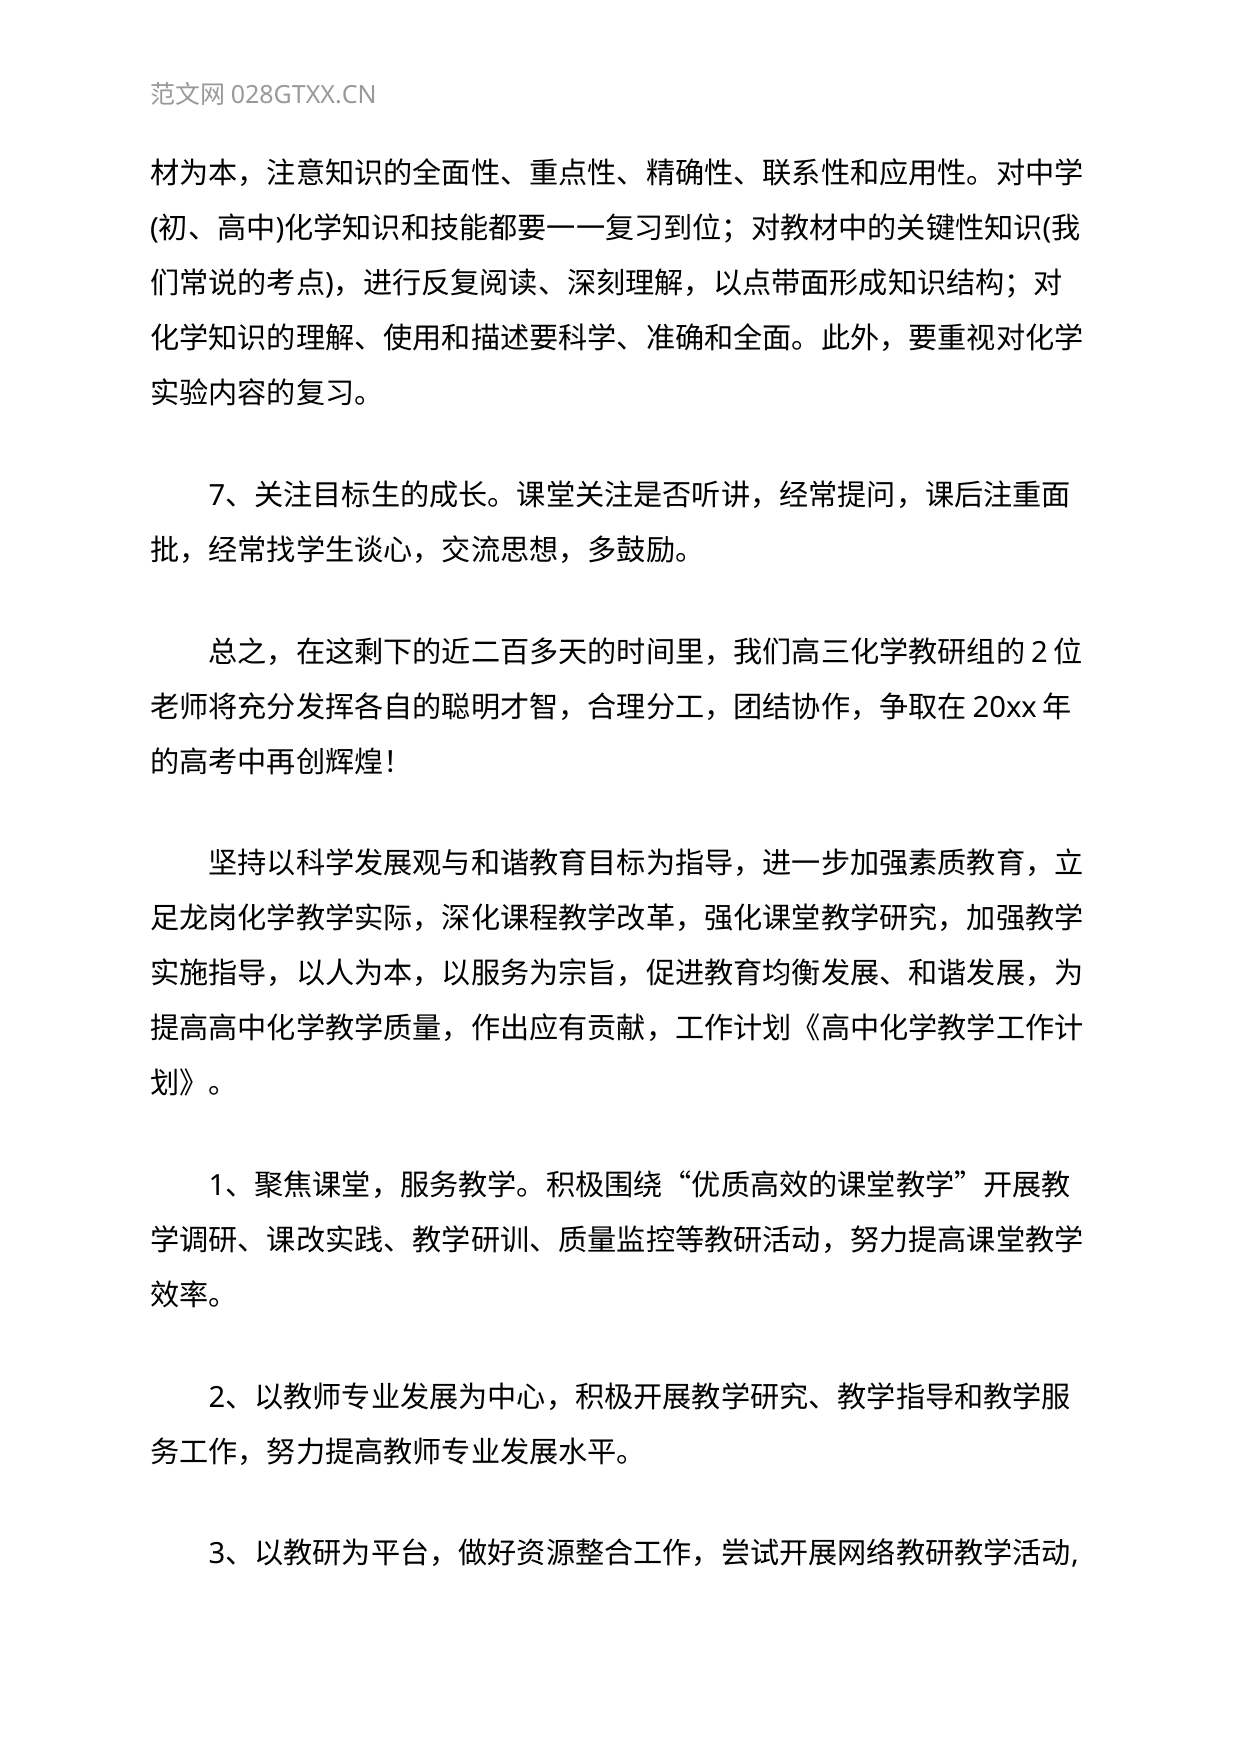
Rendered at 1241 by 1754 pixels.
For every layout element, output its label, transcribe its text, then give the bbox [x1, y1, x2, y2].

text 1、聚焦课堂，服务教学。积极围绕“优质高效的课堂教学”开展教学调研、课改实践、教学研训、质量监控等教研活动，努力提高课堂教学效率。 [150, 1161, 1090, 1314]
text 总之，在这剩下的近二百多天的时间里，我们高三化学教研组的2位老师将充分发挥各自的聪明才智，合理分工，团结协作，争取在20xx年的高考中再创辉煌！ [150, 628, 1090, 781]
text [150, 150, 1090, 412]
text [150, 1530, 1090, 1572]
text 7、关注目标生的成长。课堂关注是否听讲，经常提问，课后注重面批，经常找学生谈心，交流思想，多鼓励。 [150, 472, 1090, 569]
text 坚持以科学发展观与和谐教育目标为指导，进一步加强素质教育，立足龙岗化学教学实际，深化课程教学改革，强化课堂教学研究，加强教学实施指导，以人为本，以服务为宗旨，促进教育均衡发展、和谐发展，为提高高中化学教学质量，作出应有贡献，工作计划《高中化学教学工作计划》。 [150, 840, 1090, 1102]
text 2、以教师专业发展为中心，积极开展教学研究、教学指导和教学服务工作，努力提高教师专业发展水平。 [150, 1373, 1090, 1470]
